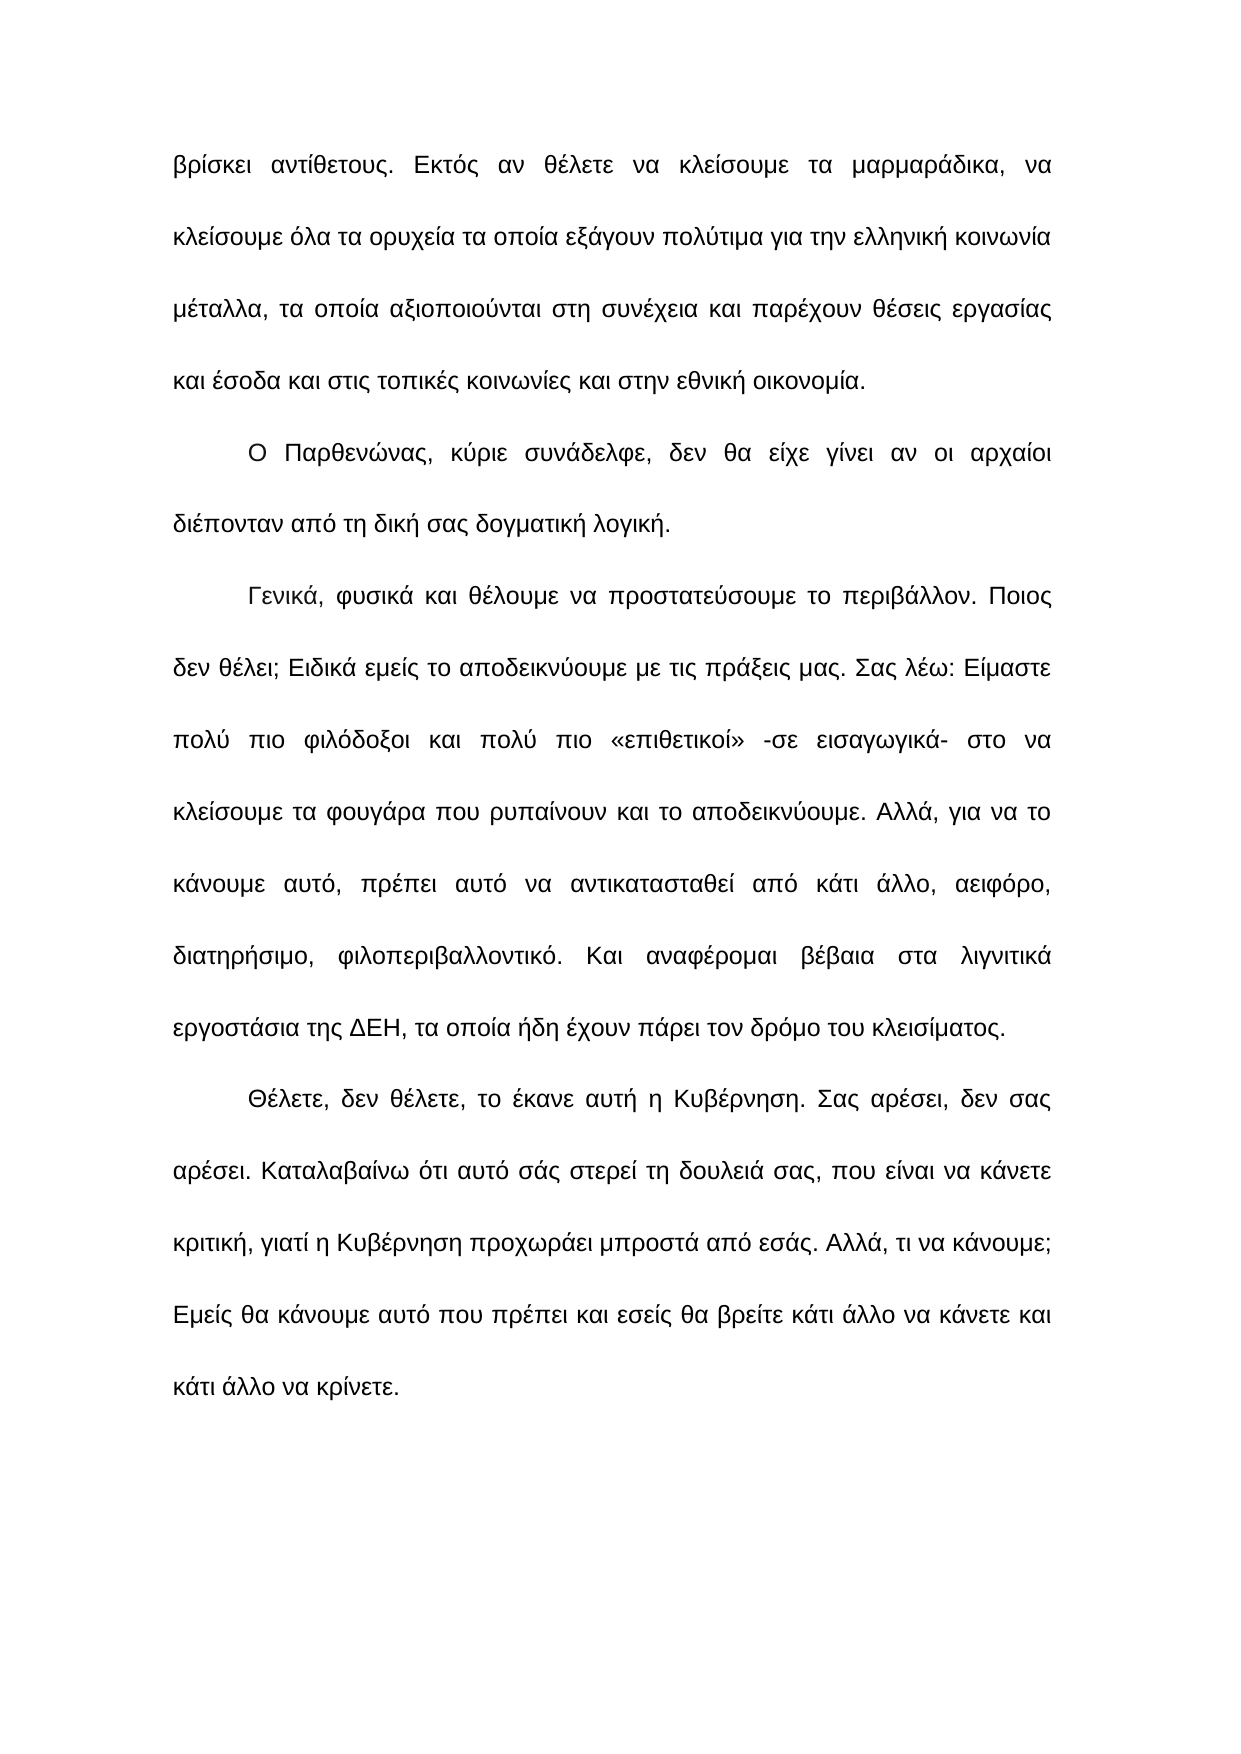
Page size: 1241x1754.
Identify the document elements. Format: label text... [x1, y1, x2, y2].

text Ο Παρθενώνας, κύριε συνάδελφε, δεν θα είχε γίνει αν οι αρχαίοι διέπονταν από τη δική σας δογματική λογική. [173, 437, 1053, 538]
text Θέλετε, δεν θέλετε, το έκανε αυτή η Κυβέρνηση. Σας αρέσει, δεν σας αρέσει. Καταλαβαίνω ότι αυτό σάς στερεί τη δουλειά σας, που είναι να κάνετε κριτική, γιατί η Κυβέρνηση προχωράει μπροστά από εσάς. Αλλά, τι να κάνουμε; Εμείς θα κάνουμε αυτό που πρέπει και εσείς θα βρείτε κάτι άλλο να κάνετε και κάτι άλλο να κρίνετε. [173, 1084, 1053, 1401]
text Γενικά, φυσικά και θέλουμε να προστατεύσουμε το περιβάλλον. Ποιος δεν θέλει; Ειδικά εμείς το αποδεικνύουμε με τις πράξεις μας. Σας λέω: Είμαστε πολύ πιο φιλόδοξοι και πολύ πιο «επιθετικοί» -σε εισαγωγικά- στο να κλείσουμε τα φουγάρα που ρυπαίνουν και το αποδεικνύουμε. Αλλά, για να το κάνουμε αυτό, πρέπει αυτό να αντικατασταθεί από κάτι άλλο, αειφόρο, διατηρήσιμο, φιλοπεριβαλλοντικό. Και αναφέρομαι βέβαια στα λιγνιτικά εργοστάσια της ΔΕΗ, τα οποία ήδη έχουν πάρει τον δρόμο του κλεισίματος. [173, 581, 1053, 1041]
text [173, 150, 1053, 394]
